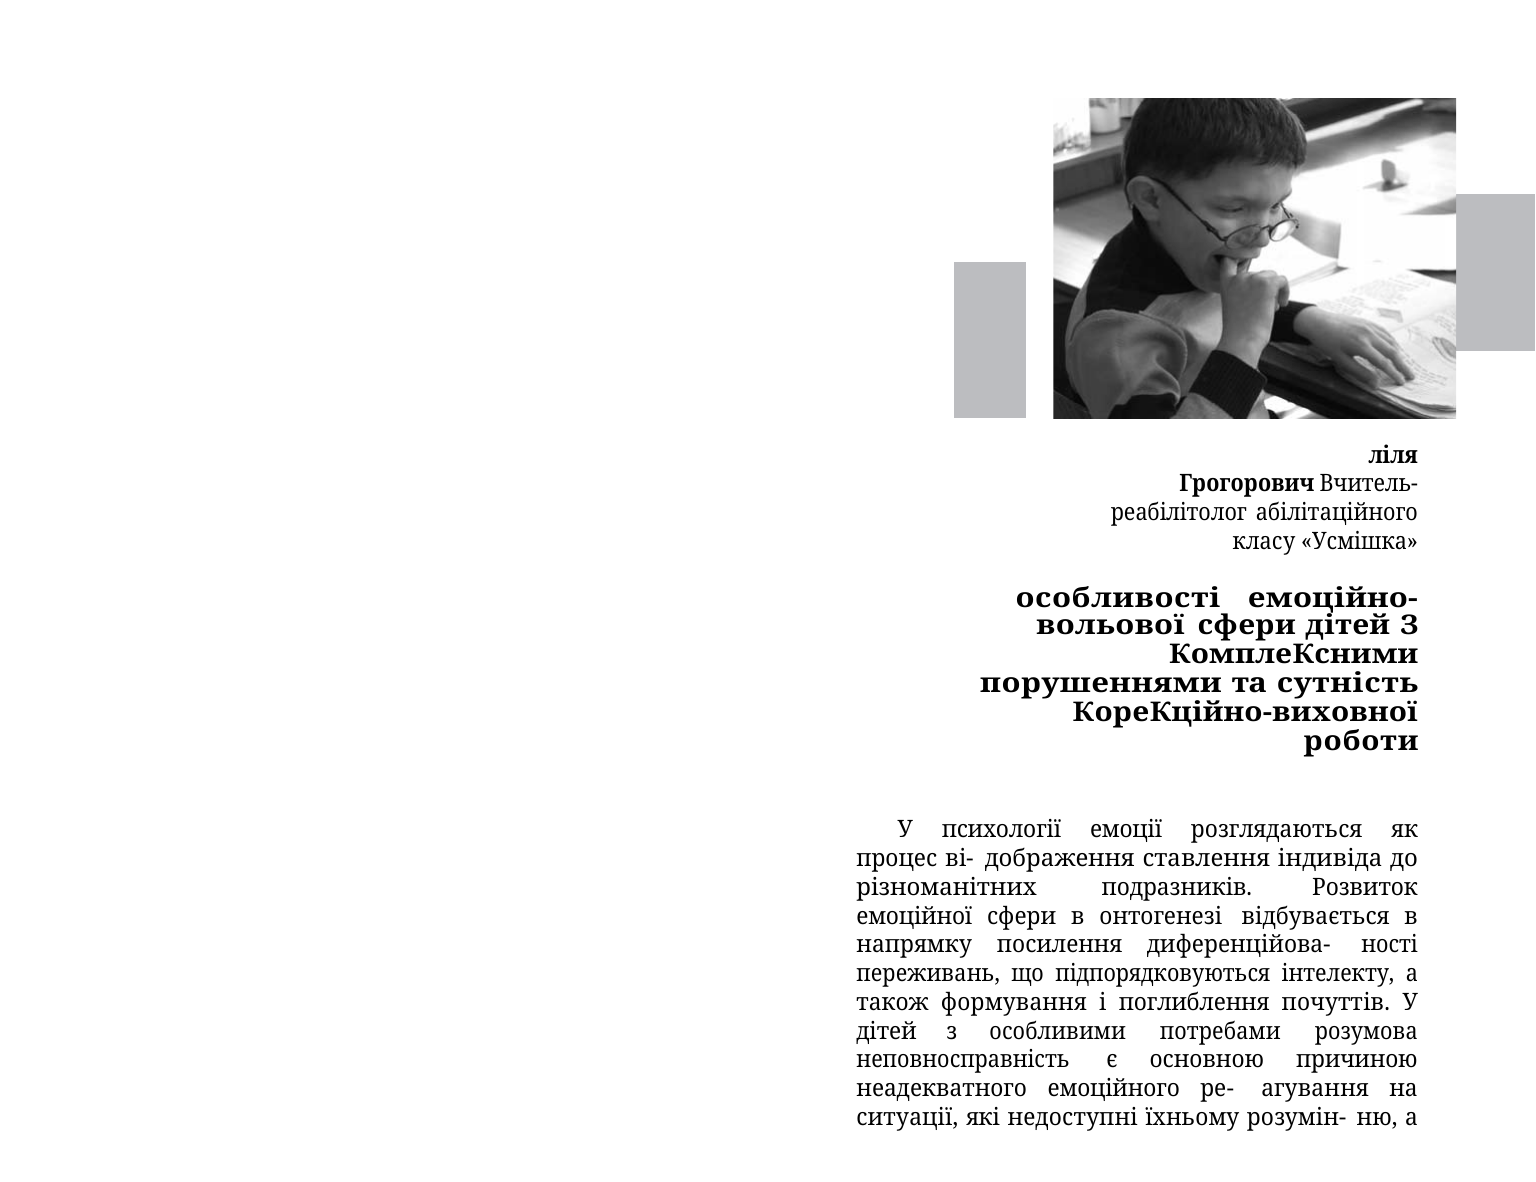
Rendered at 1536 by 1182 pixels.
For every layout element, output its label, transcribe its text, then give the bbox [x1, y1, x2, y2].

subtitle особливості емоційно-вольової сфери дітей З КомплеКсними порушеннями та сутність КореКційно-виховної роботи [886, 585, 1418, 758]
text ліля Грогорович Вчитель-реабілітолог абілітаційного класу «Усмішка» [1094, 440, 1418, 555]
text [856, 815, 1418, 1131]
picture [1053, 98, 1457, 419]
